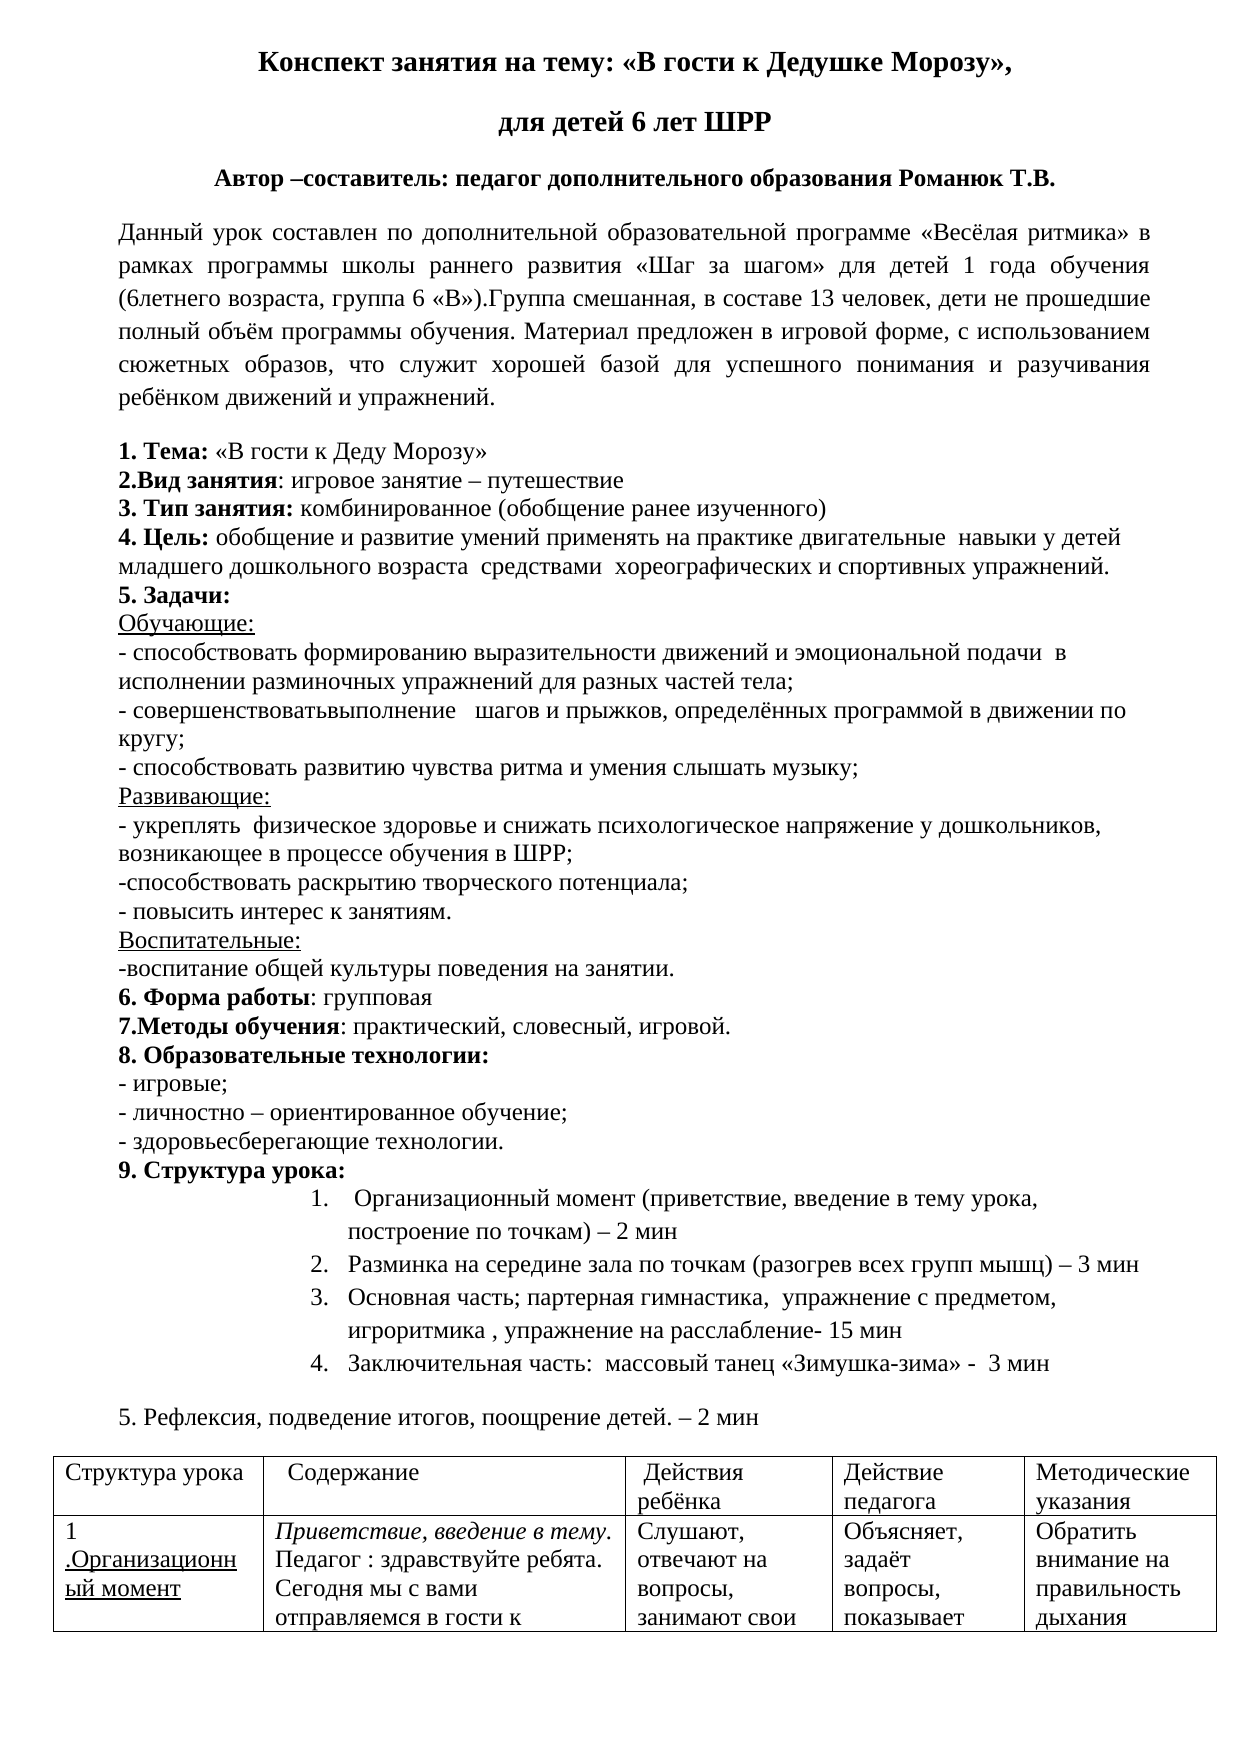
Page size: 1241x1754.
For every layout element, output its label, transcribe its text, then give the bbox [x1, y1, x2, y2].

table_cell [264, 1516, 625, 1631]
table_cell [54, 1516, 263, 1631]
text для детей 6 лет ШРР [118, 104, 1152, 137]
text 5. Рефлексия, подведение итогов, поощрение детей. – 2 мин [118, 1402, 1152, 1431]
text - способствовать развитию чувства ритма и умения слышать музыку; [118, 752, 1152, 781]
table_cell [1025, 1516, 1216, 1631]
text - способствовать формированию выразительности движений и эмоциональной подачи в исполнении разминочных упражнений для разных частей тела; [118, 637, 1152, 695]
text Воспитательные: [118, 925, 1152, 953]
text - здоровьесберегающие технологии. [118, 1126, 1152, 1155]
text 5. Задачи: [118, 580, 1152, 608]
text - совершенствоватьвыполнение шагов и прыжков, определённых программой в движении по кругу; [118, 695, 1152, 752]
list Основная часть; партерная гимнастика, упражнение с предметом, игроритмика , упражнение на расслабление- 15 мин [310, 1282, 1152, 1344]
table_header Действия ребёнка [626, 1457, 832, 1515]
text - личностно – ориентированное обучение; [118, 1097, 1152, 1126]
text 8. Образовательные технологии: [118, 1040, 1152, 1068]
text 3. Тип занятия: комбинированное (обобщение ранее изученного) [118, 493, 1152, 522]
text -способствовать раскрытию творческого потенциала; [118, 867, 1152, 896]
list Разминка на середине зала по точкам (разогрев всех групп мышц) – 3 мин [310, 1249, 1152, 1278]
text 1. Тема: «В гости к Деду Морозу» [118, 436, 1152, 465]
table_header Структура урока [54, 1457, 263, 1515]
text - укреплять физическое здоровье и снижать психологическое напряжение у дошкольников, возникающее в процессе обучения в ШРР; [118, 810, 1152, 867]
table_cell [833, 1516, 1024, 1631]
text Развивающие: [118, 781, 1152, 810]
text 2.Вид занятия: игровое занятие – путешествие [118, 465, 1152, 493]
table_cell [626, 1516, 832, 1631]
text -воспитание общей культуры поведения на занятии. [118, 953, 1152, 982]
text Автор –составитель: педагог дополнительного образования Романюк Т.В. [118, 163, 1152, 192]
text Конспект занятия на тему: «В гости к Дедушке Морозу», [118, 44, 1152, 78]
text Данный урок составлен по дополнительной образовательной программе «Весёлая ритмика» в рамках программы школы раннего развития «Шаг за шагом» для детей 1 года обучения (6летнего возраста, группа 6 «В»).Группа смешанная, в составе 13 человек, дети не прошедшие полный объём программы обучения. Материал предложен в игровой форме, с использованием сюжетных образов, что служит хорошей базой для успешного понимания и разучивания ребёнком движений и упражнений. [118, 217, 1152, 411]
text 9. Структура урока: [118, 1155, 1152, 1183]
list Заключительная часть: массовый танец «Зимушка-зима» - 3 мин [310, 1348, 1152, 1377]
table_header Содержание [264, 1457, 625, 1515]
text 7.Методы обучения: практический, словесный, игровой. [118, 1011, 1152, 1040]
text - игровые; [118, 1068, 1152, 1097]
list Организационный момент (приветствие, введение в тему урока, построение по точкам) – 2 мин [310, 1183, 1152, 1245]
table_header Методические указания [1025, 1457, 1216, 1515]
text 4. Цель: обобщение и развитие умений применять на практике двигательные навыки у детей младшего дошкольного возраста средствами хореографических и спортивных упражнений. [118, 522, 1152, 580]
text Обучающие: [118, 608, 1152, 637]
text 6. Форма работы: групповая [118, 982, 1152, 1011]
text - повысить интерес к занятиям. [118, 896, 1152, 925]
table_header Действие педагога [833, 1457, 1024, 1515]
